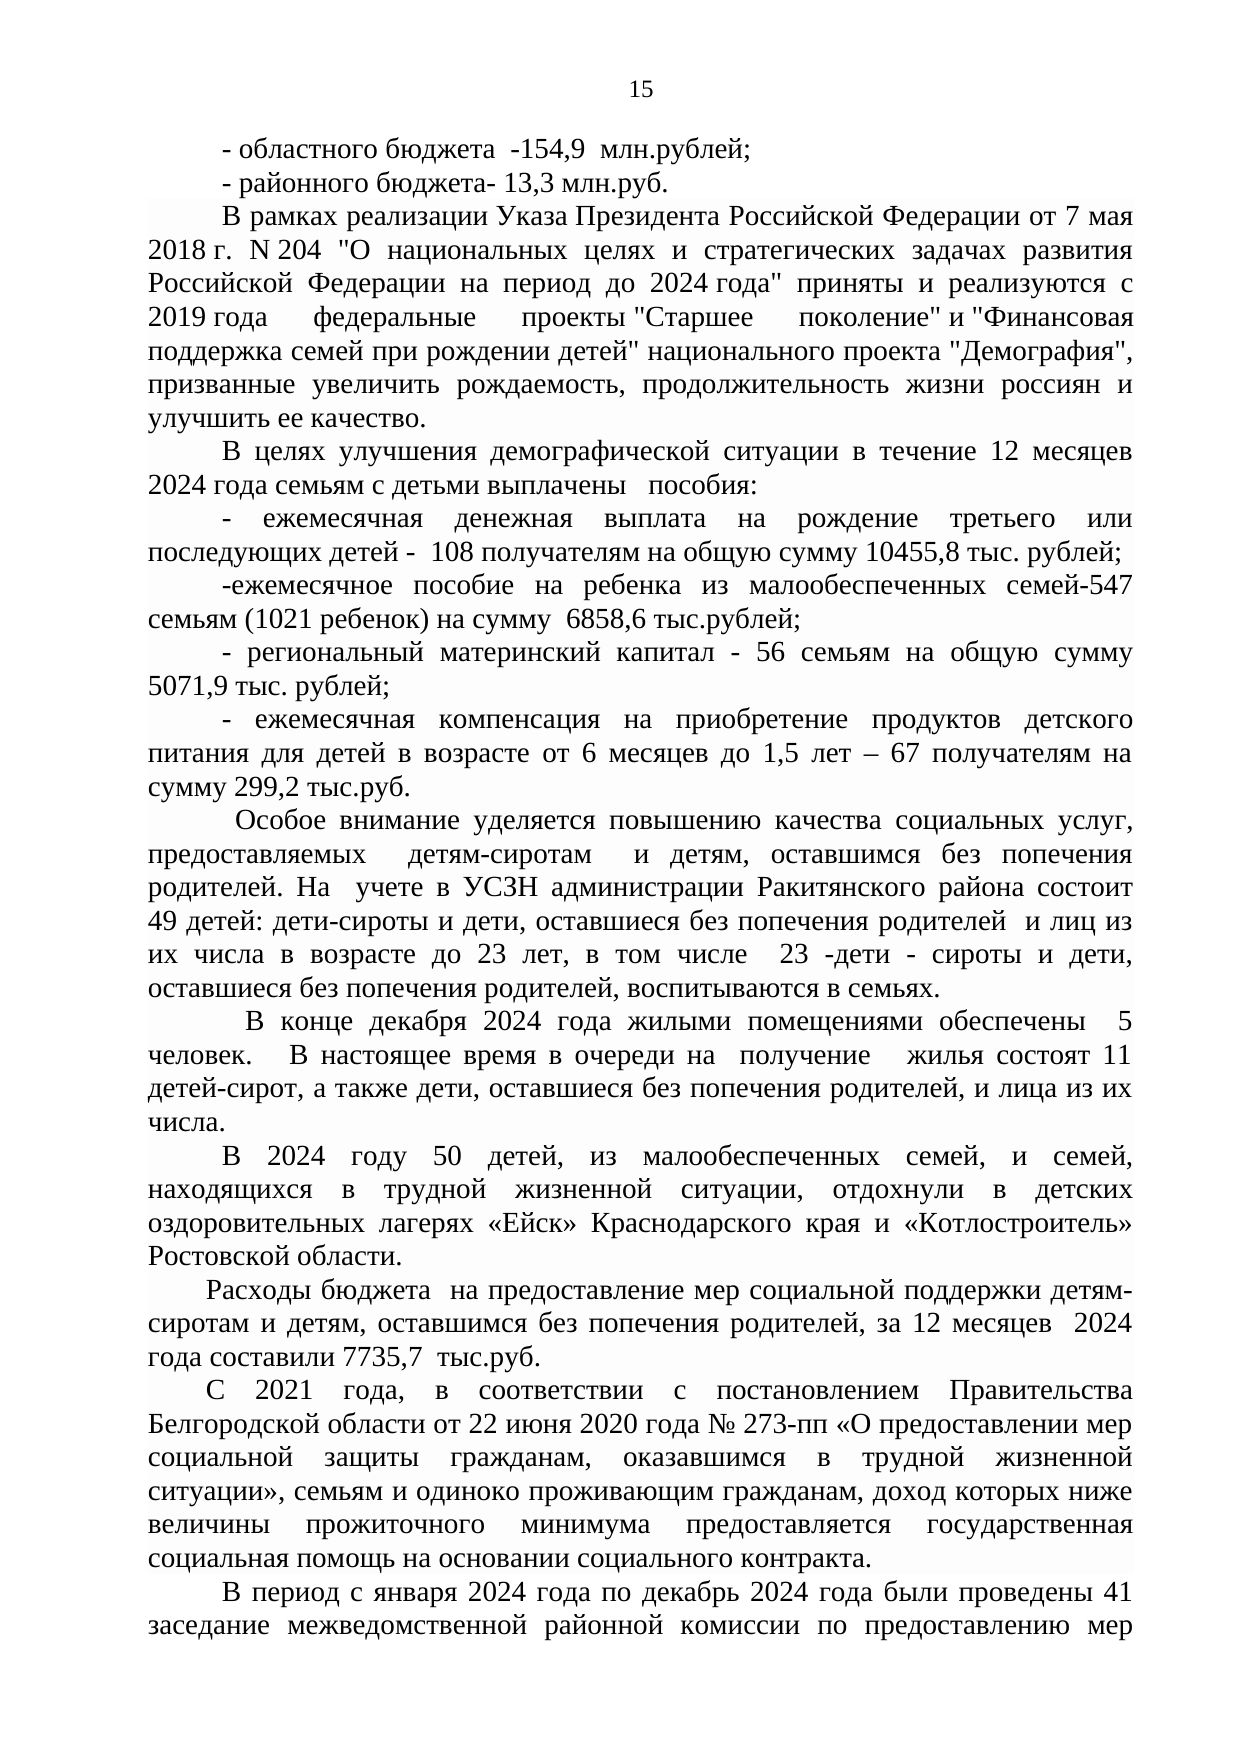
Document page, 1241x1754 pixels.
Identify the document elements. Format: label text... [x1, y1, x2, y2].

text В рамках реализации Указа Президента Российской Федерации от 7 мая 2018 г. N 204 "О национальных целях и стратегических задачах развития Российской Федерации на период до 2024 года" приняты и реализуются с 2019 года федеральные проекты "Старшее поколение" и "Финансовая поддержка семей при рождении детей" национального проекта "Демография", призванные увеличить рождаемость, продолжительность жизни россиян и улучшить ее качество. [148, 198, 1134, 433]
text В конце декабря 2024 года жилыми помещениями обеспечены 5 человек. В настоящее время в очереди на получение жилья состоят 11 детей-сирот, а также дети, оставшиеся без попечения родителей, и лица из их числа. [148, 1003, 1134, 1138]
text С 2021 года, в соответствии с постановлением Правительства Белгородской области от 22 июня 2020 года № 273-пп «О предоставлении мер социальной защиты гражданам, оказавшимся в трудной жизненной ситуации», семьям и одиноко проживающим гражданам, доход которых ниже величины прожиточного минимума предоставляется государственная социальная помощь на основании социального контракта. [148, 1372, 1134, 1574]
text - региональный материнский капитал - 56 семьям на общую сумму 5071,9 тыс. рублей; [148, 634, 1134, 702]
text - ежемесячная денежная выплата на рождение третьего или последующих детей - 108 получателям на общую сумму 10455,8 тыс. рублей; [148, 500, 1134, 567]
text Расходы бюджета на предоставление мер социальной поддержки детям-сиротам и детям, оставшимся без попечения родителей, за 12 месяцев 2024 года составили 7735,7 тыс.руб. [148, 1272, 1134, 1372]
text - ежемесячная компенсация на приобретение продуктов детского питания для детей в возрасте от 6 месяцев до 1,5 лет – 67 получателям на сумму 299,2 тыс.руб. [148, 702, 1134, 802]
text -ежемесячное пособие на ребенка из малообеспеченных семей-547 семьям (1021 ребенок) на сумму 6858,6 тыс.рублей; [148, 567, 1134, 634]
text - районного бюджета- 13,3 млн.руб. [148, 165, 1134, 198]
text В целях улучшения демографической ситуации в течение 12 месяцев 2024 года семьям с детьми выплачены пособия: [148, 433, 1134, 500]
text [148, 1574, 1134, 1641]
text Особое внимание уделяется повышению качества социальных услуг, предоставляемых детям-сиротам и детям, оставшимся без попечения родителей. На учете в УСЗН администрации Ракитянского района состоит 49 детей: дети-сироты и дети, оставшиеся без попечения родителей и лиц из их числа в возрасте до 23 лет, в том числе 23 -дети - сироты и дети, оставшиеся без попечения родителей, воспитываются в семьях. [148, 802, 1134, 1003]
text - областного бюджета -154,9 млн.рублей; [148, 131, 1134, 165]
text В 2024 году 50 детей, из малообеспеченных семей, и семей, находящихся в трудной жизненной ситуации, отдохнули в детских оздоровительных лагерях «Ейск» Краснодарского края и «Котлостроитель» Ростовской области. [148, 1138, 1134, 1272]
